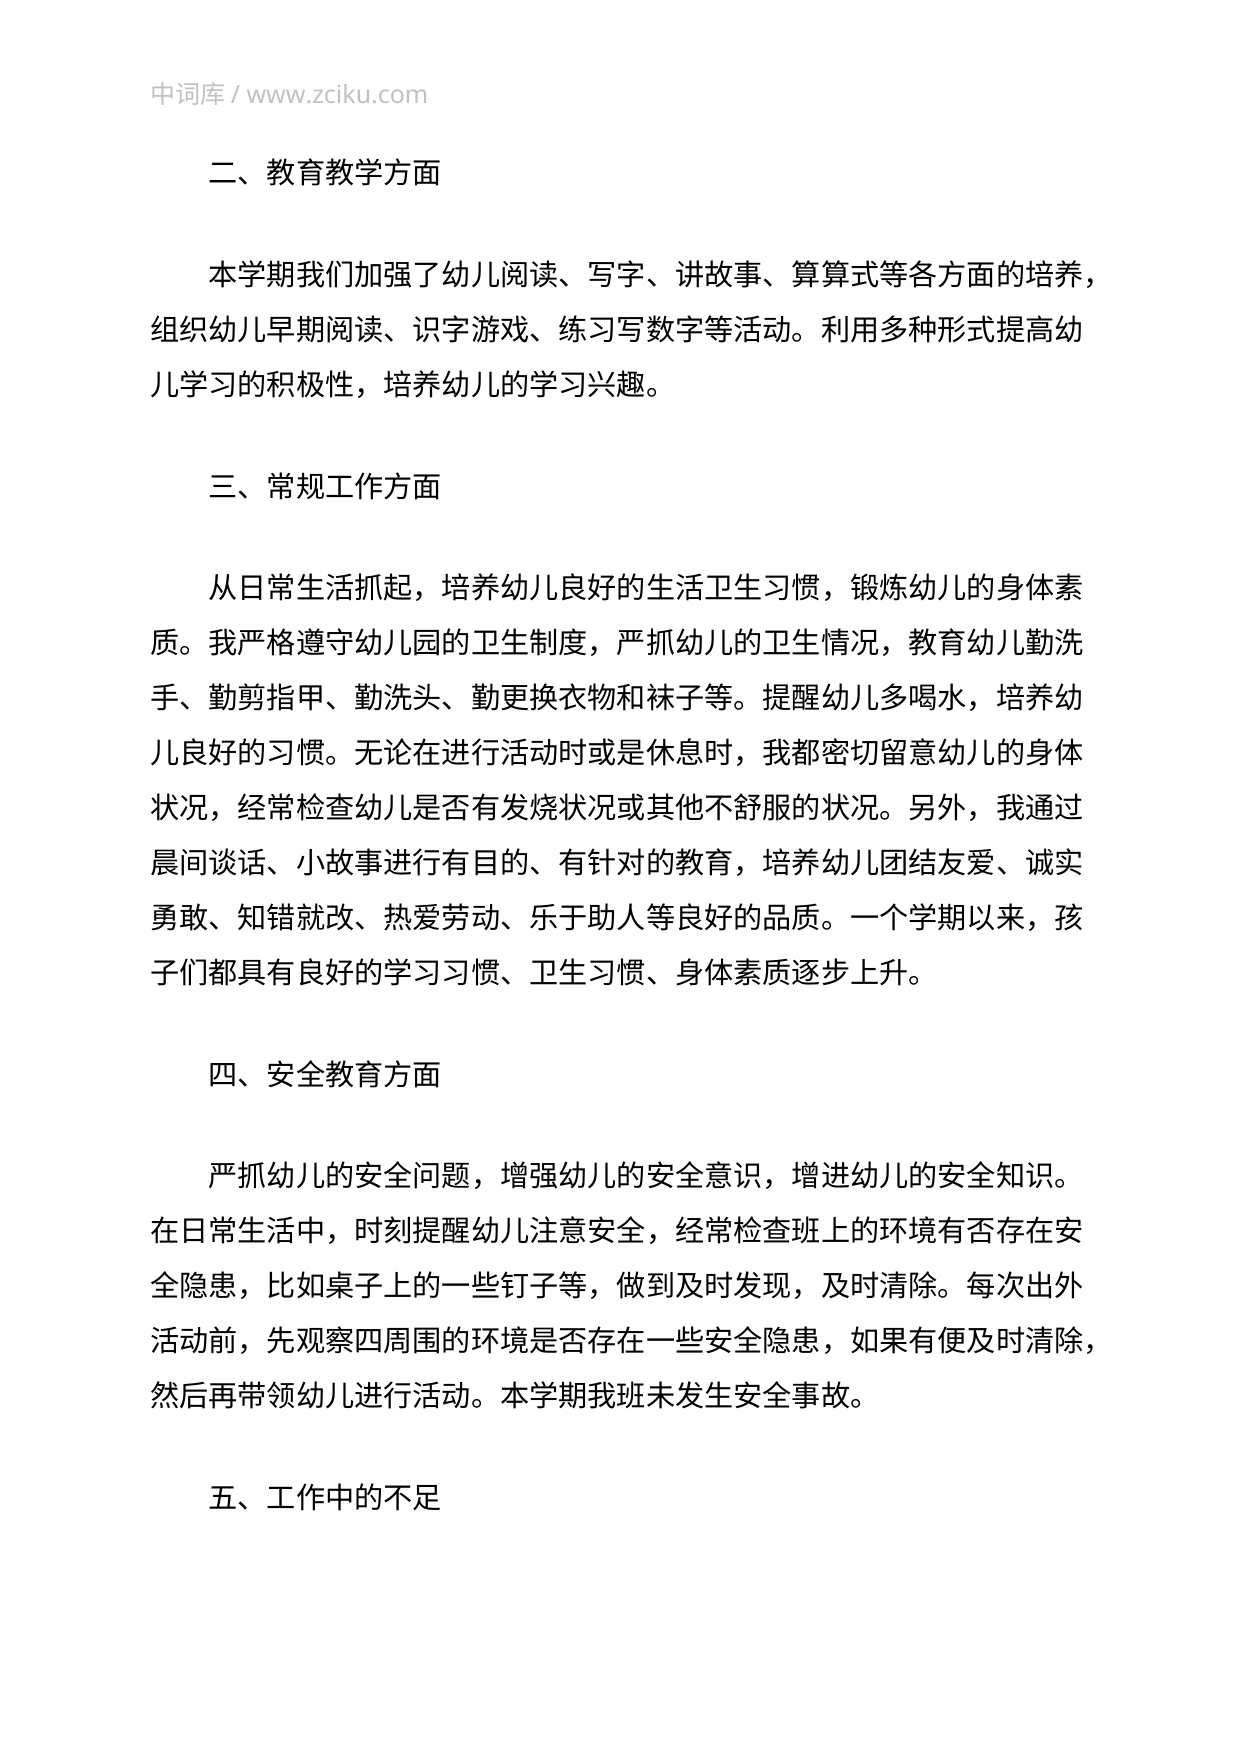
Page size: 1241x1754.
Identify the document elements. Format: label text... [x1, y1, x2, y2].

text 从日常生活抓起，培养幼儿良好的生活卫生习惯，锻炼幼儿的身体素质。我严格遵守幼儿园的卫生制度，严抓幼儿的卫生情况，教育幼儿勤洗手、勤剪指甲、勤洗头、勤更换衣物和袜子等。提醒幼儿多喝水，培养幼儿良好的习惯。无论在进行活动时或是休息时，我都密切留意幼儿的身体状况，经常检查幼儿是否有发烧状况或其他不舒服的状况。另外，我通过晨间谈话、小故事进行有目的、有针对的教育，培养幼儿团结友爱、诚实勇敢、知错就改、热爱劳动、乐于助人等良好的品质。一个学期以来，孩子们都具有良好的学习习惯、卫生习惯、身体素质逐步上升。 [150, 565, 1090, 992]
text 二、教育教学方面 [150, 150, 1090, 192]
text 四、安全教育方面 [150, 1051, 1090, 1093]
text 五、工作中的不足 [150, 1474, 1090, 1517]
text 本学期我们加强了幼儿阅读、写字、讲故事、算算式等各方面的培养，组织幼儿早期阅读、识字游戏、练习写数字等活动。利用多种形式提高幼儿学习的积极性，培养幼儿的学习兴趣。 [150, 252, 1090, 404]
text 三、常规工作方面 [150, 463, 1090, 506]
text 严抓幼儿的安全问题，增强幼儿的安全意识，增进幼儿的安全知识。在日常生活中，时刻提醒幼儿注意安全，经常检查班上的环境有否存在安全隐患，比如桌子上的一些钉子等，做到及时发现，及时清除。每次出外活动前，先观察四周围的环境是否存在一些安全隐患，如果有便及时清除，然后再带领幼儿进行活动。本学期我班未发生安全事故。 [150, 1153, 1090, 1415]
